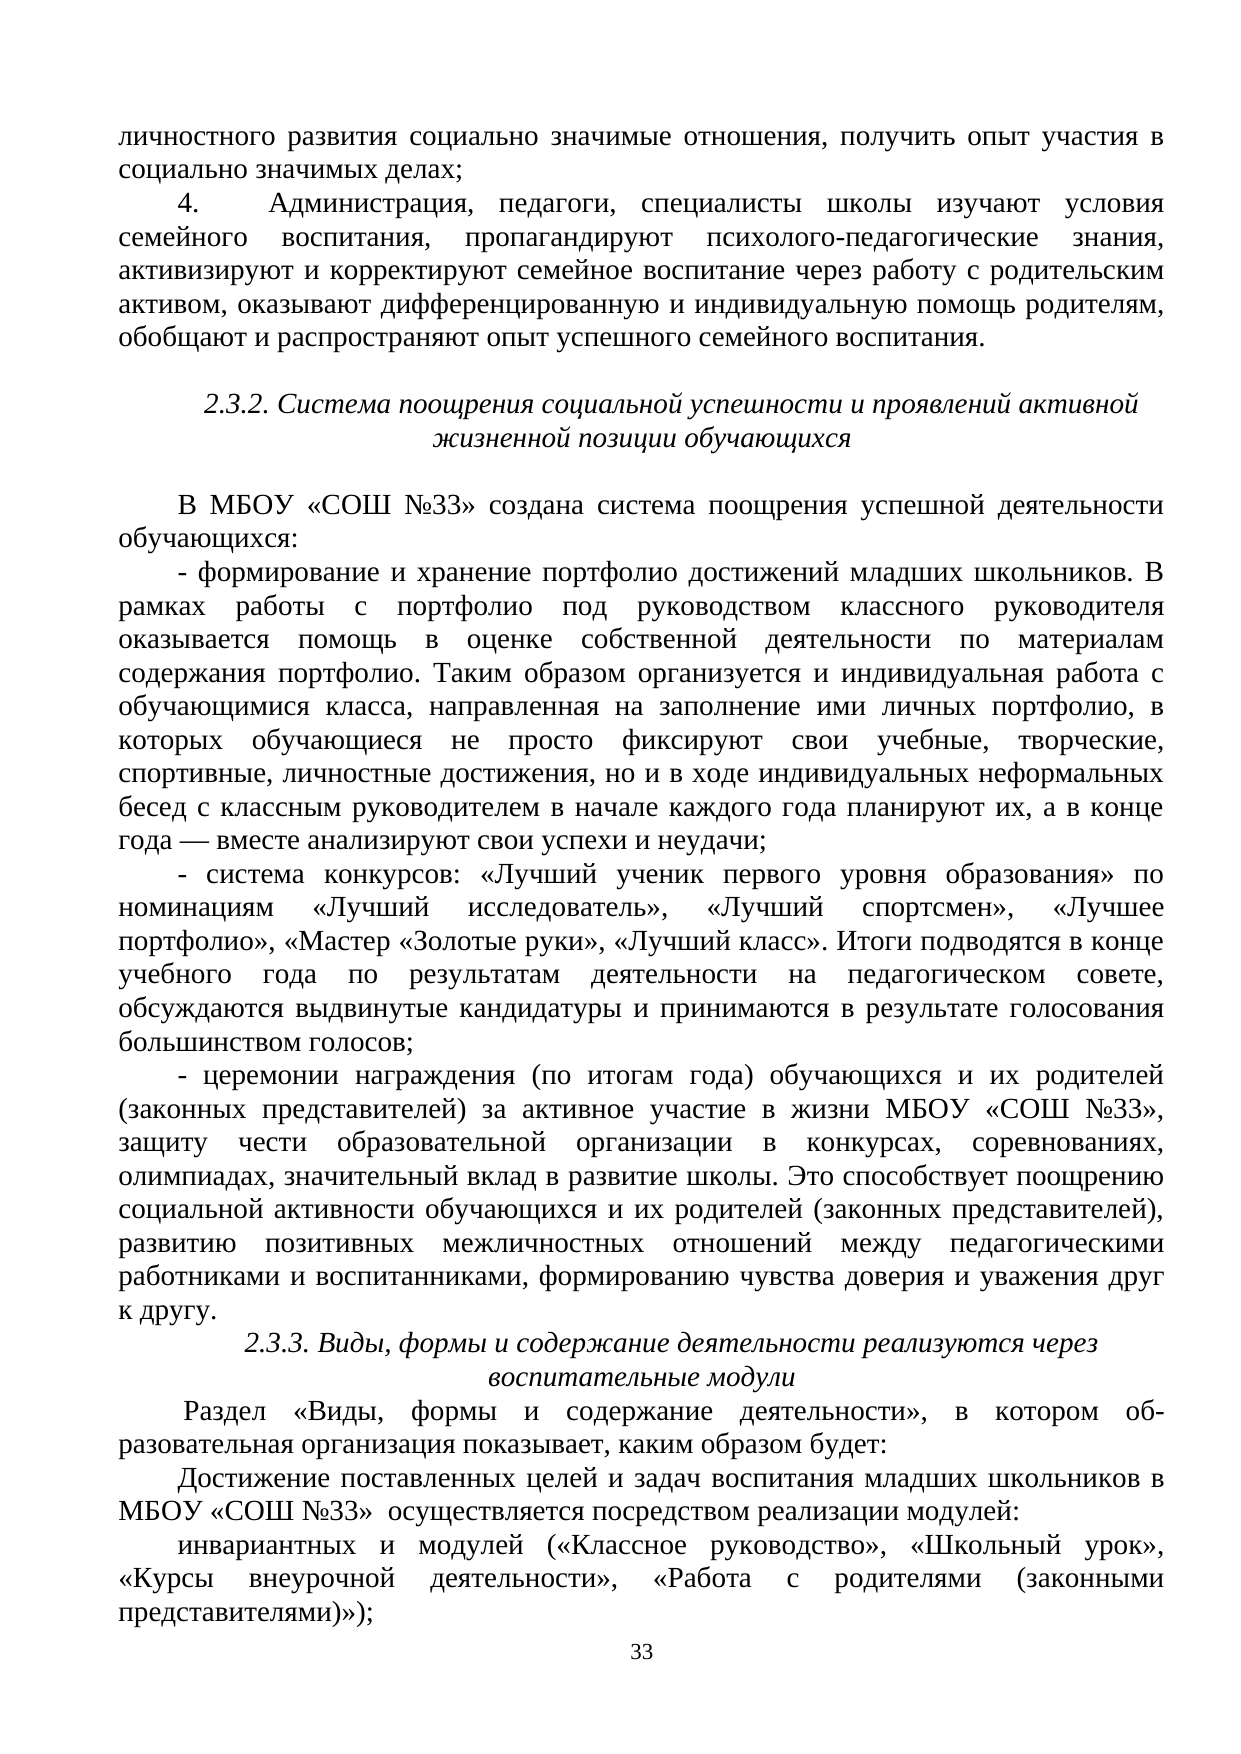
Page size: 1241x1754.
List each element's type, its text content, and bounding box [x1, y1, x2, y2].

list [118, 118, 1165, 185]
text Раздел «Виды, формы и содержание деятельности», в котором об-разовательная организация показывает, каким образом будет: [118, 1393, 1165, 1460]
text В МБОУ «СОШ №33» создана система поощрения успешной деятельности обучающихся: [118, 487, 1165, 554]
text Достижение поставленных целей и задач воспитания младших школьников в МБОУ «СОШ №33» осуществляется посредством реализации модулей: [118, 1460, 1165, 1527]
text 2.3.2. Система поощрения социальной успешности и проявлений активной жизненной позиции обучающихся [118, 386, 1165, 453]
text - формирование и хранение портфолио достижений младших школьников. В рамках работы с портфолио под руководством классного руководителя оказывается помощь в оценке собственной деятельности по материалам содержания портфолио. Таким образом организуется и индивидуальная работа с обучающимися класса, направленная на заполнение ими личных портфолио, в которых обучающиеся не просто фиксируют свои учебные, творческие, спортивные, личностные достижения, но и в ходе индивидуальных неформальных бесед с классным руководителем в начале каждого года планируют их, а в конце года — вместе анализируют свои успехи и неудачи; [118, 554, 1165, 856]
text инвариантных и модулей («Классное руководство», «Школьный урок», «Курсы внеурочной деятельности», «Работа с родителями (законными представителями)»); [118, 1527, 1165, 1627]
text 2.3.3. Виды, формы и содержание деятельности реализуются через воспитательные модули [118, 1326, 1165, 1393]
list Администрация, педагоги, специалисты школы изучают условия семейного воспитания, пропагандируют психолого-педагогические знания, активизируют и корректируют семейное воспитание через работу с родительским активом, оказывают дифференцированную и индивидуальную помощь родителям, обобщают и распространяют опыт успешного семейного воспитания. [118, 185, 1165, 353]
text - церемонии награждения (по итогам года) обучающихся и их родителей (законных представителей) за активное участие в жизни МБОУ «СОШ №33», защиту чести образовательной организации в конкурсах, соревнованиях, олимпиадах, значительный вклад в развитие школы. Это способствует поощрению социальной активности обучающихся и их родителей (законных представителей), развитию позитивных межличностных отношений между педагогическими работниками и воспитанниками, формированию чувства доверия и уважения друг к другу. [118, 1057, 1165, 1326]
text - система конкурсов: «Лучший ученик первого уровня образования» по номинациям «Лучший исследователь», «Лучший спортсмен», «Лучшее портфолио», «Мастер «Золотые руки», «Лучший класс». Итоги подводятся в конце учебного года по результатам деятельности на педагогическом совете, обсуждаются выдвинутые кандидатуры и принимаются в результате голосования большинством голосов; [118, 856, 1165, 1057]
